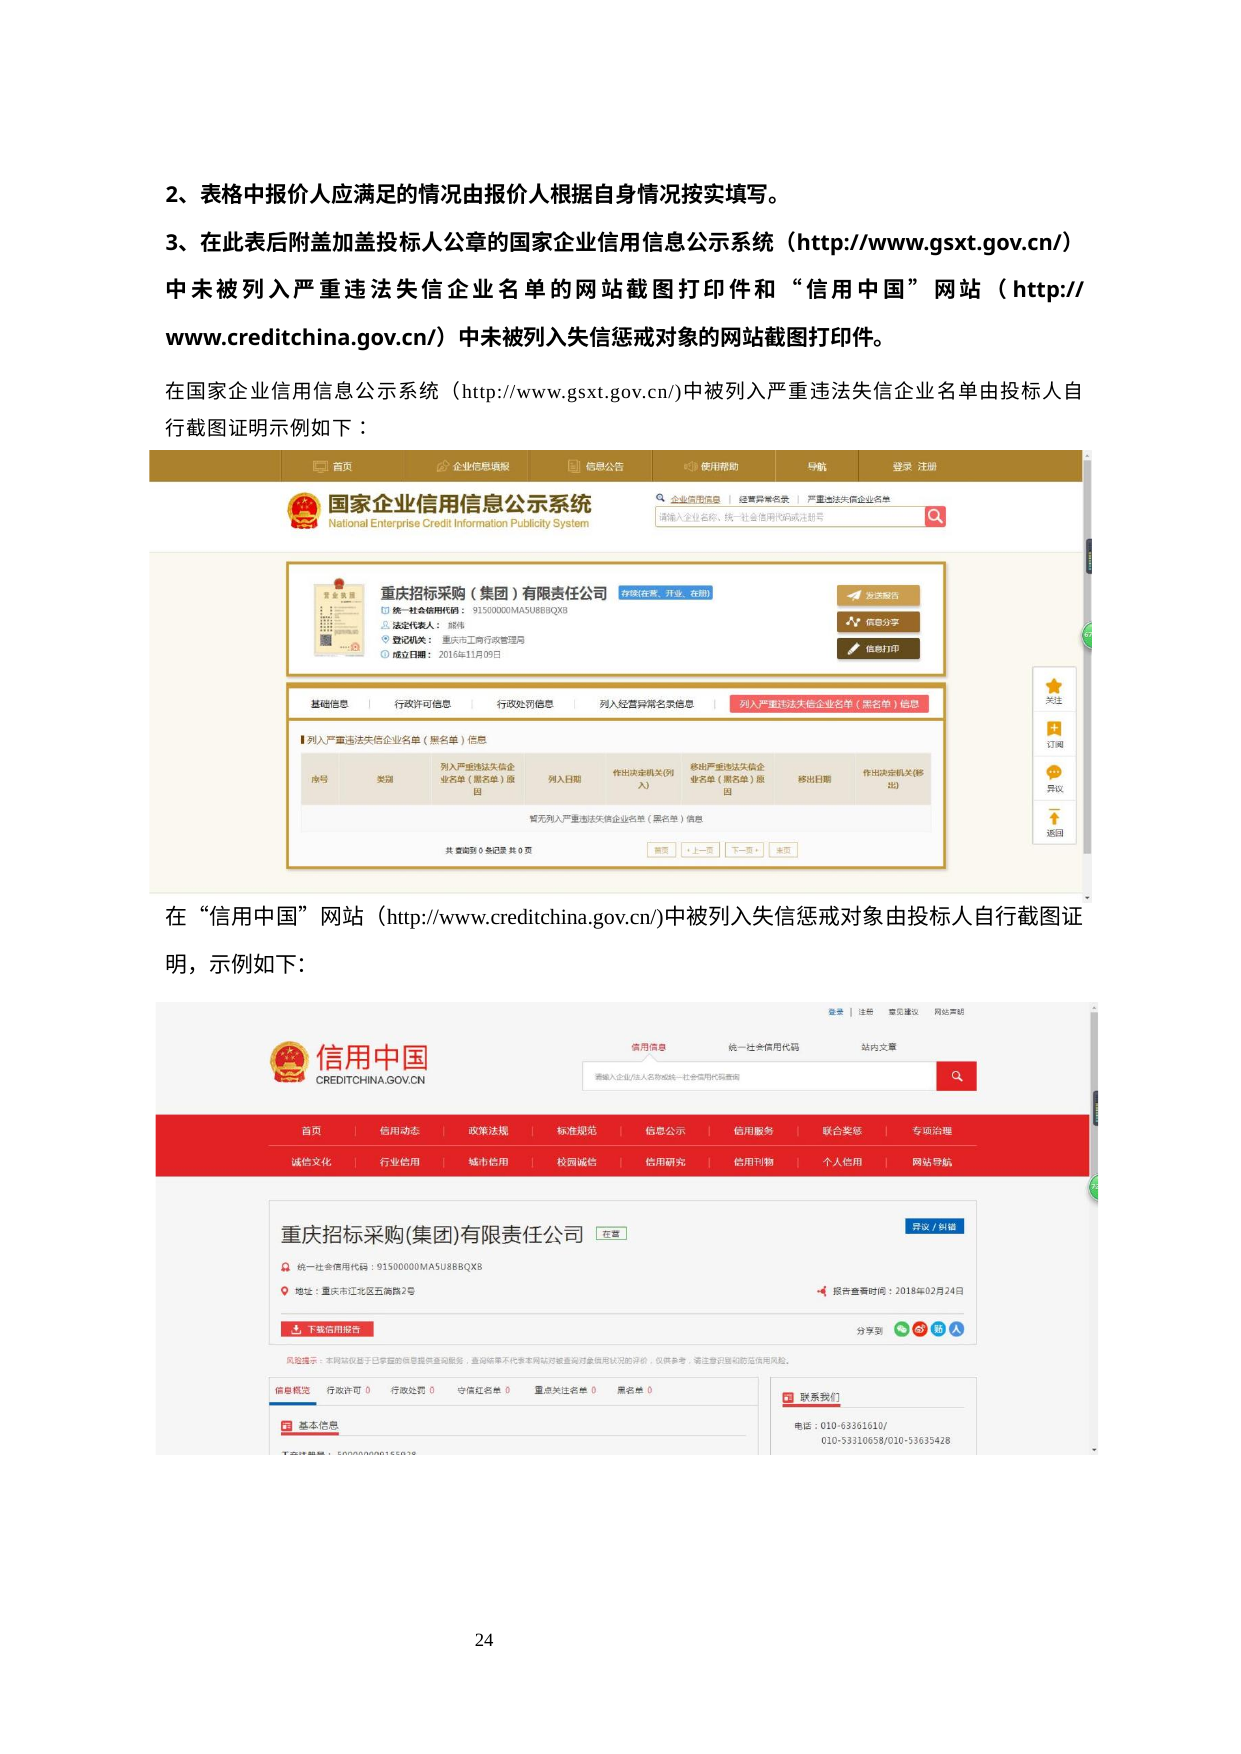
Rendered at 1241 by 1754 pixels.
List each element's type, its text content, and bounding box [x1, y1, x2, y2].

text 在国家企业信用信息公示系统（http://www.gsxt.gov.cn/)中被列入严重违法失信企业名单由投标人自行截图证明示例如下： [165, 368, 1084, 443]
text 3、在此表后附盖加盖投标人公章的国家企业信用信息公示系统（http://www.gsxt.gov.cn/）中未被列入严重违法失信企业名单的网站截图打印件和“信用中国”网站（http://www.creditchina.gov.cn/）中未被列入失信惩戒对象的网站截图打印件。 [165, 225, 1084, 352]
picture [149, 450, 1092, 903]
picture [155, 1002, 1099, 1455]
text 2、表格中报价人应满足的情况由报价人根据自身情况按实填写。 [165, 177, 1084, 209]
text 在“信用中国”网站（http://www.creditchina.gov.cn/)中被列入失信惩戒对象由投标人自行截图证明，示例如下： [165, 903, 1084, 978]
